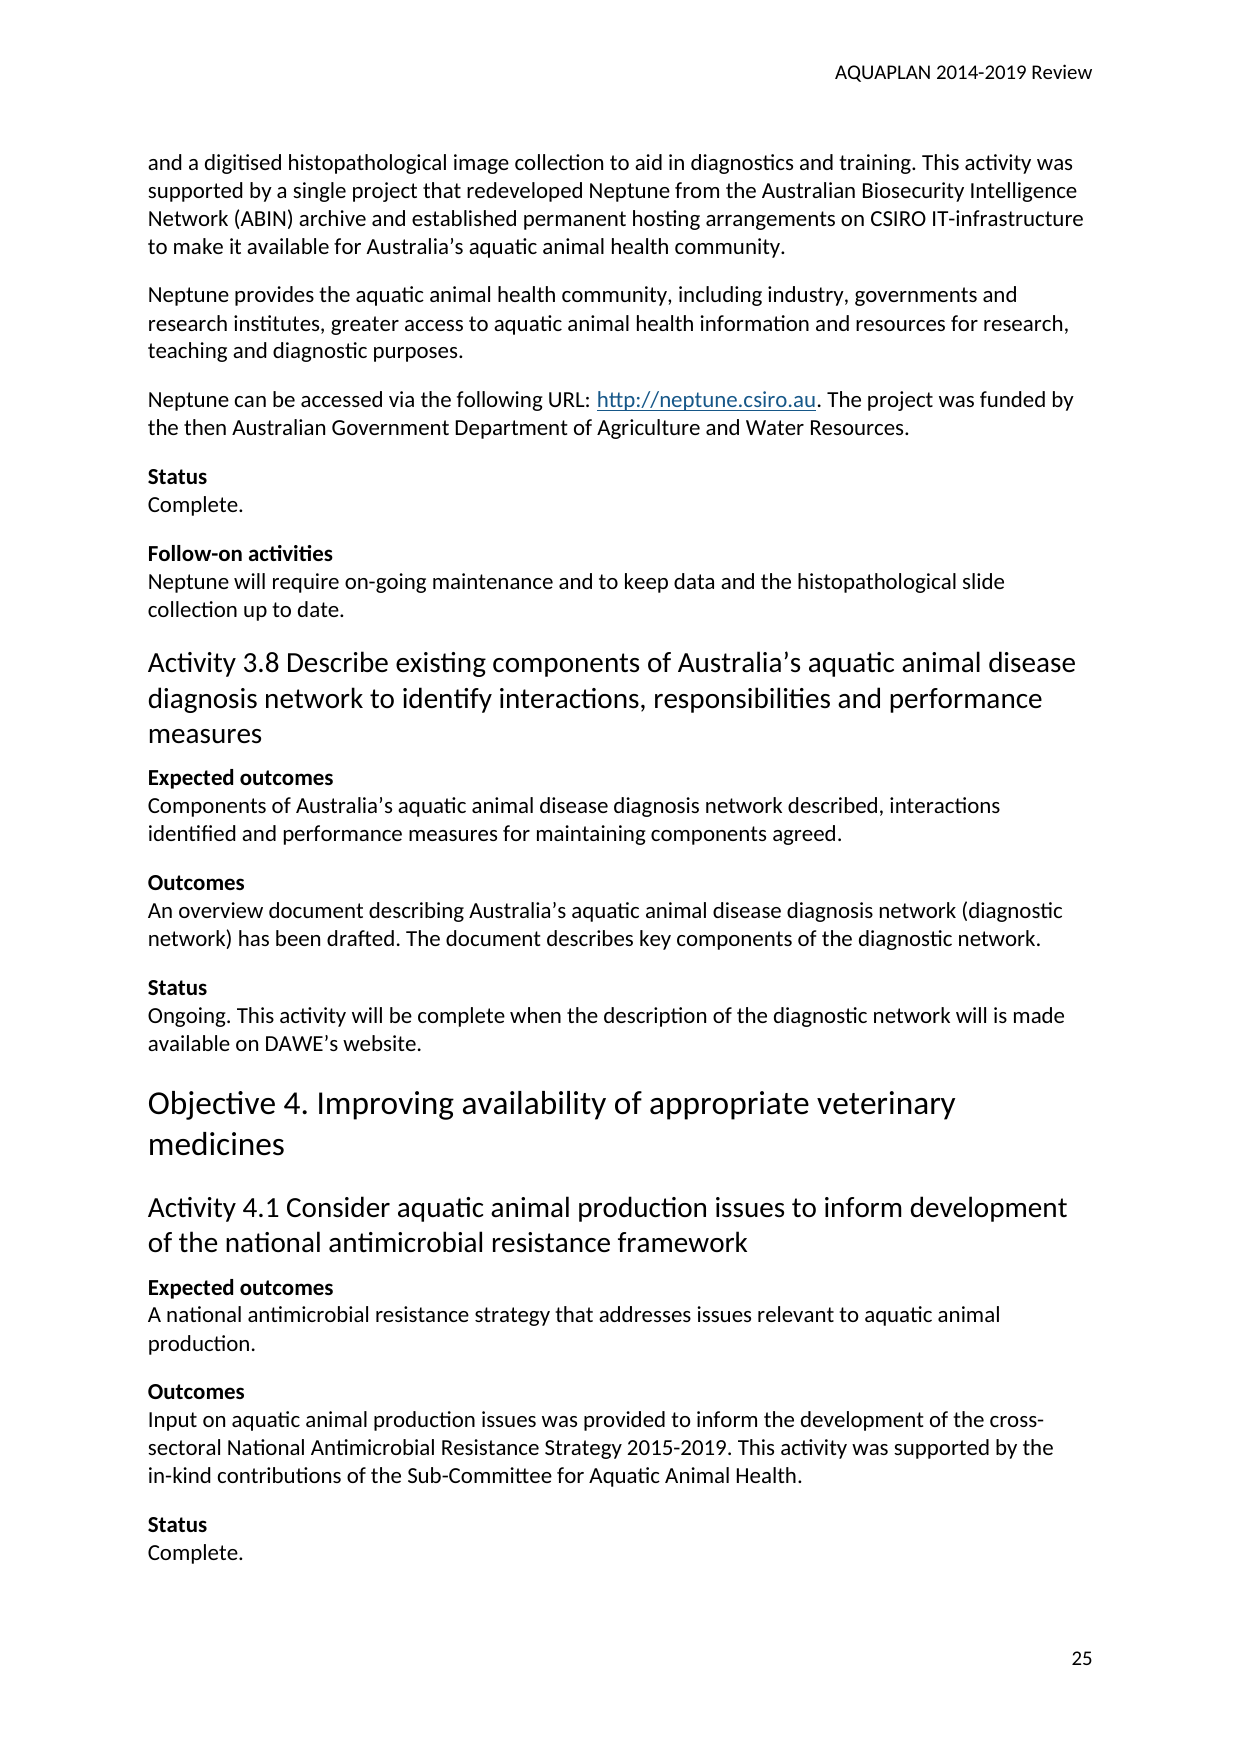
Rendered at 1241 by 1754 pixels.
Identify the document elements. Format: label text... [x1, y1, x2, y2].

subtitle Outcomes [148, 1377, 1092, 1406]
subtitle Status [148, 973, 1092, 1001]
text Components of Australia’s aquatic animal disease diagnosis network described, interactions identified and performance measures for maintaining components agreed. [148, 792, 1092, 848]
text Neptune will require on-going maintenance and to keep data and the histopathological slide collection up to date. [148, 567, 1092, 623]
text An overview document describing Australia’s aquatic animal disease diagnosis network (diagnostic network) has been drafted. The document describes key components of the diagnostic network. [148, 896, 1092, 952]
text Complete. [148, 490, 1092, 518]
text Complete. [148, 1538, 1092, 1566]
subtitle Follow-on activities [148, 539, 1092, 567]
subtitle Objective 4. Improving availability of appropriate veterinary medicines [148, 1082, 1092, 1164]
subtitle Expected outcomes [148, 1273, 1092, 1301]
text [148, 148, 1092, 260]
text A national antimicrobial resistance strategy that addresses issues relevant to aquatic animal production. [148, 1301, 1092, 1357]
text Neptune provides the aquatic animal health community, including industry, governments and research institutes, greater access to aquatic animal health information and resources for research, teaching and diagnostic purposes. [148, 281, 1092, 365]
text Input on aquatic animal production issues was provided to inform the development of the cross-sectoral National Antimicrobial Resistance Strategy 2015-2019. This activity was supported by the in-kind contributions of the Sub-Committee for Aquatic Animal Health. [148, 1406, 1092, 1489]
subtitle Status [148, 1510, 1092, 1538]
subtitle Status [148, 462, 1092, 490]
text Neptune can be accessed via the following URL: http://neptune.csiro.au. The project was funded by the then Australian Government Department of Agriculture and Water Resources. [148, 386, 1092, 442]
subtitle Outcomes [148, 868, 1092, 896]
subtitle Activity 4.1 Consider aquatic animal production issues to inform development of the national antimicrobial resistance framework [148, 1189, 1092, 1260]
subtitle Expected outcomes [148, 763, 1092, 792]
text Ongoing. This activity will be complete when the description of the diagnostic network will is made available on DAWE’s website. [148, 1001, 1092, 1057]
subtitle Activity 3.8 Describe existing components of Australia’s aquatic animal disease diagnosis network to identify interactions, responsibilities and performance measures [148, 644, 1092, 751]
